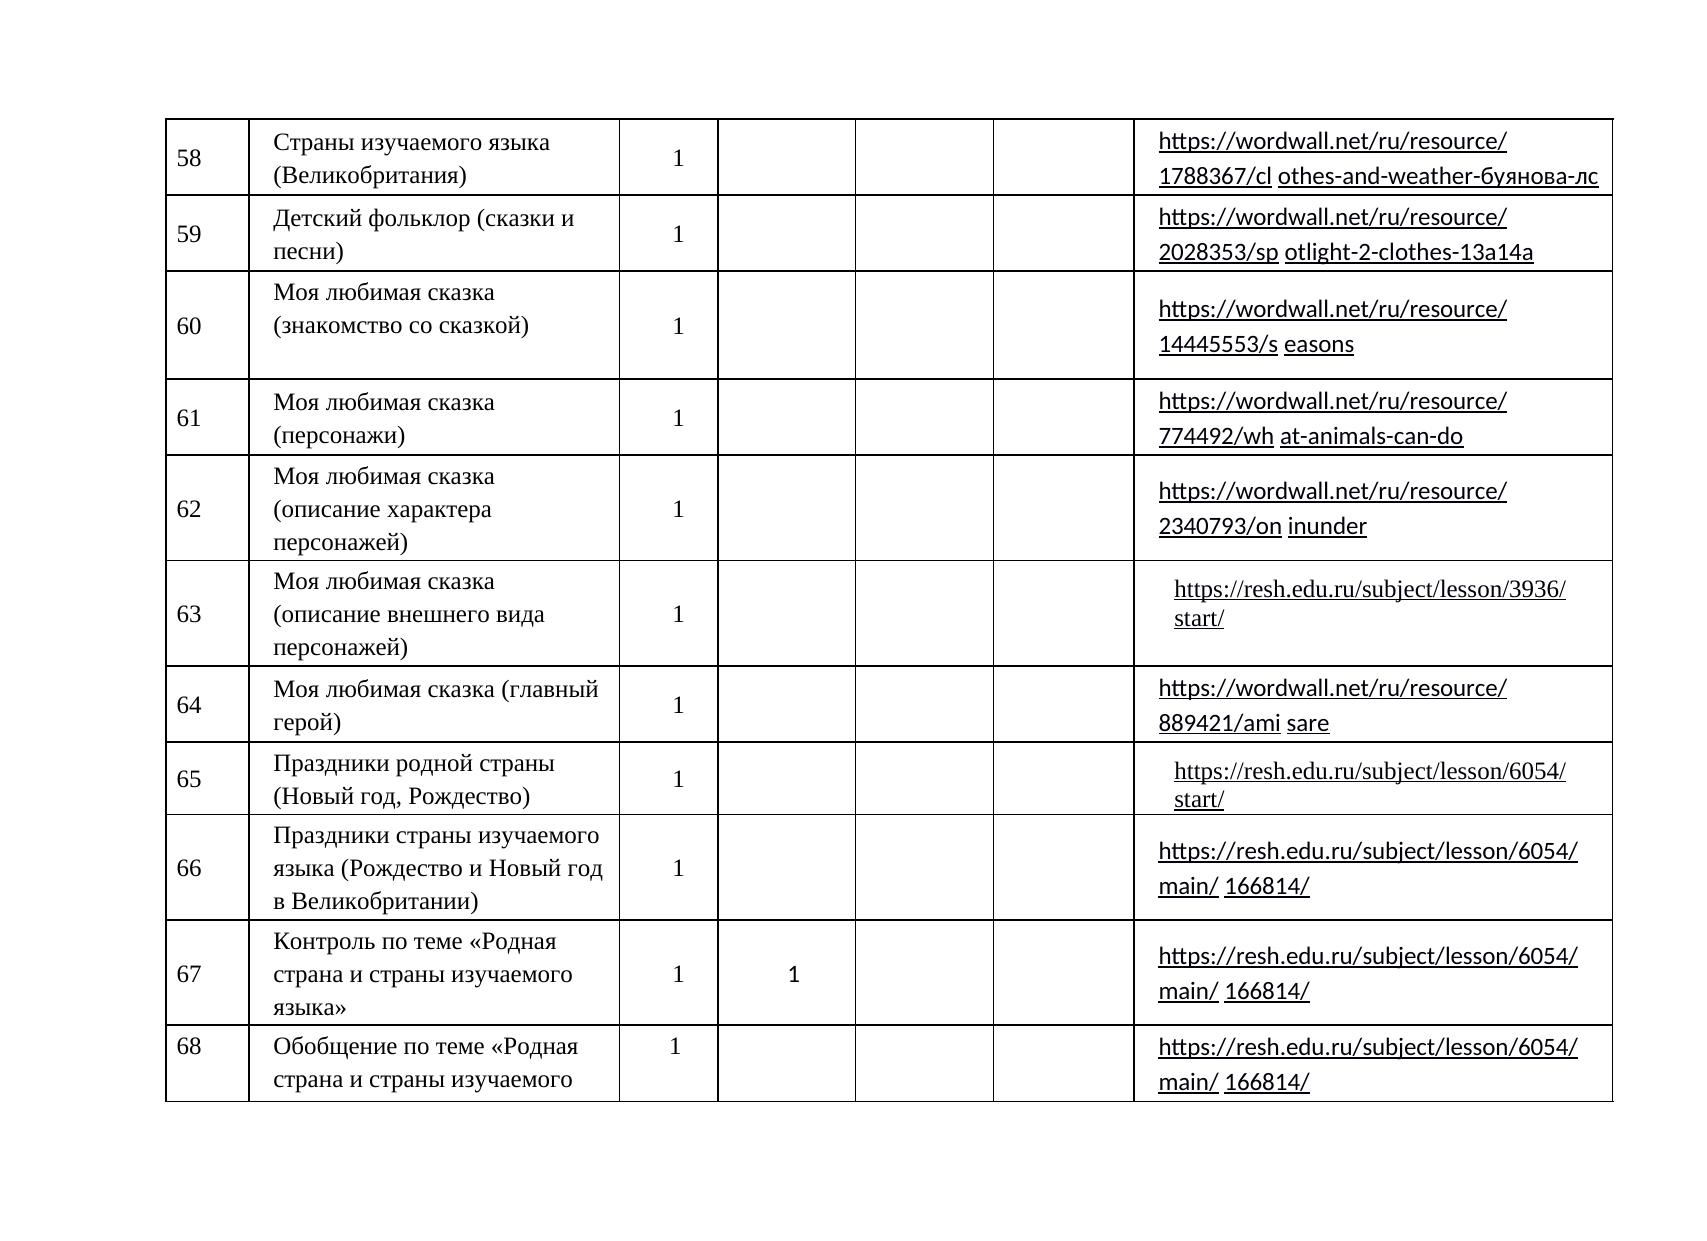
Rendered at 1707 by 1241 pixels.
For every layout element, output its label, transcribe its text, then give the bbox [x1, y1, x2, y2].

table_cell [719, 815, 855, 919]
table_cell Праздники родной страны (Новый год, Рождество) [250, 743, 619, 813]
table_cell [994, 456, 1133, 559]
table_cell https://resh.edu.ru/subject/lesson/3936/start/ [1135, 561, 1612, 665]
table_cell [856, 456, 993, 559]
table_cell [856, 380, 993, 454]
table_cell 68 [167, 1026, 248, 1101]
table_cell https://wordwall.net/ru/resource/889421/ami sare [1135, 667, 1612, 741]
table_cell [719, 743, 855, 813]
table_cell 67 [167, 921, 248, 1024]
table_cell [994, 196, 1133, 270]
table_cell [994, 380, 1133, 454]
table_cell Моя любимая сказка (описание внешнего вида персонажей) [250, 561, 619, 665]
table_cell [856, 272, 993, 378]
table_cell [719, 667, 855, 741]
table_cell [856, 561, 993, 665]
table_cell Моя любимая сказка (главный герой) [250, 667, 619, 741]
table_cell [719, 456, 855, 559]
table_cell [250, 1026, 619, 1101]
table_cell [719, 196, 855, 270]
table_cell https://wordwall.net/ru/resource/2340793/on inunder [1135, 456, 1612, 559]
table_cell 1 [620, 1026, 717, 1101]
table_cell 1 [620, 272, 717, 378]
table_cell 62 [167, 456, 248, 559]
table_cell 1 [620, 456, 717, 559]
table_cell Моя любимая сказка (описание характера персонажей) [250, 456, 619, 559]
table_cell 65 [167, 743, 248, 813]
table_cell Контроль по теме «Родная страна и страны изучаемого языка» [250, 921, 619, 1024]
table_cell https://resh.edu.ru/subject/lesson/6054/main/ 166814/ [1135, 815, 1612, 919]
table_cell 58 [167, 120, 248, 194]
table_cell [856, 815, 993, 919]
table_cell [994, 743, 1133, 813]
table_cell 1 [620, 667, 717, 741]
table_cell [994, 1026, 1133, 1101]
table_cell [719, 561, 855, 665]
table_cell [856, 196, 993, 270]
table_cell [994, 921, 1133, 1024]
table_cell Моя любимая сказка (знакомство со сказкой) [250, 272, 619, 378]
table_cell [719, 1026, 855, 1101]
table_cell 1 [620, 815, 717, 919]
table_cell Праздники страны изучаемого языка (Рождество и Новый год в Великобритании) [250, 815, 619, 919]
table_cell 1 [620, 921, 717, 1024]
table_cell 63 [167, 561, 248, 665]
table_cell 61 [167, 380, 248, 454]
table_cell 64 [167, 667, 248, 741]
table_cell Детский фольклор (сказки и песни) [250, 196, 619, 270]
table_cell [856, 743, 993, 813]
table_cell Моя любимая сказка (персонажи) [250, 380, 619, 454]
table_cell [994, 815, 1133, 919]
table_cell [719, 272, 855, 378]
table_cell 1 [620, 196, 717, 270]
table_cell 1 [620, 561, 717, 665]
table_cell [719, 120, 855, 194]
table_cell [856, 1026, 993, 1101]
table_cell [1135, 921, 1612, 1024]
table_cell https://wordwall.net/ru/resource/14445553/s easons [1135, 272, 1612, 378]
table_cell https://wordwall.net/ru/resource/2028353/sp otlight-2-clothes-13a14a [1135, 196, 1612, 270]
table_cell [856, 667, 993, 741]
table_cell 66 [167, 815, 248, 919]
table_cell [994, 561, 1133, 665]
table_cell [719, 380, 855, 454]
table_cell [994, 272, 1133, 378]
table_cell https://resh.edu.ru/subject/lesson/6054/start/ [1135, 743, 1612, 813]
table_cell [994, 120, 1133, 194]
table_cell 59 [167, 196, 248, 270]
table_cell 1 [719, 921, 855, 1024]
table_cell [1135, 1026, 1612, 1101]
table_cell 1 [620, 380, 717, 454]
table_cell [856, 921, 993, 1024]
table_cell 60 [167, 272, 248, 378]
table_cell Страны изучаемого языка (Великобритания) [250, 120, 619, 194]
table_cell https://wordwall.net/ru/resource/1788367/cl othes-and-weather-буянова-лс [1135, 120, 1612, 194]
table_cell 1 [620, 743, 717, 813]
table_cell 1 [620, 120, 717, 194]
table_cell [994, 667, 1133, 741]
table_cell [856, 120, 993, 194]
table_cell https://wordwall.net/ru/resource/774492/wh at-animals-can-do [1135, 380, 1612, 454]
